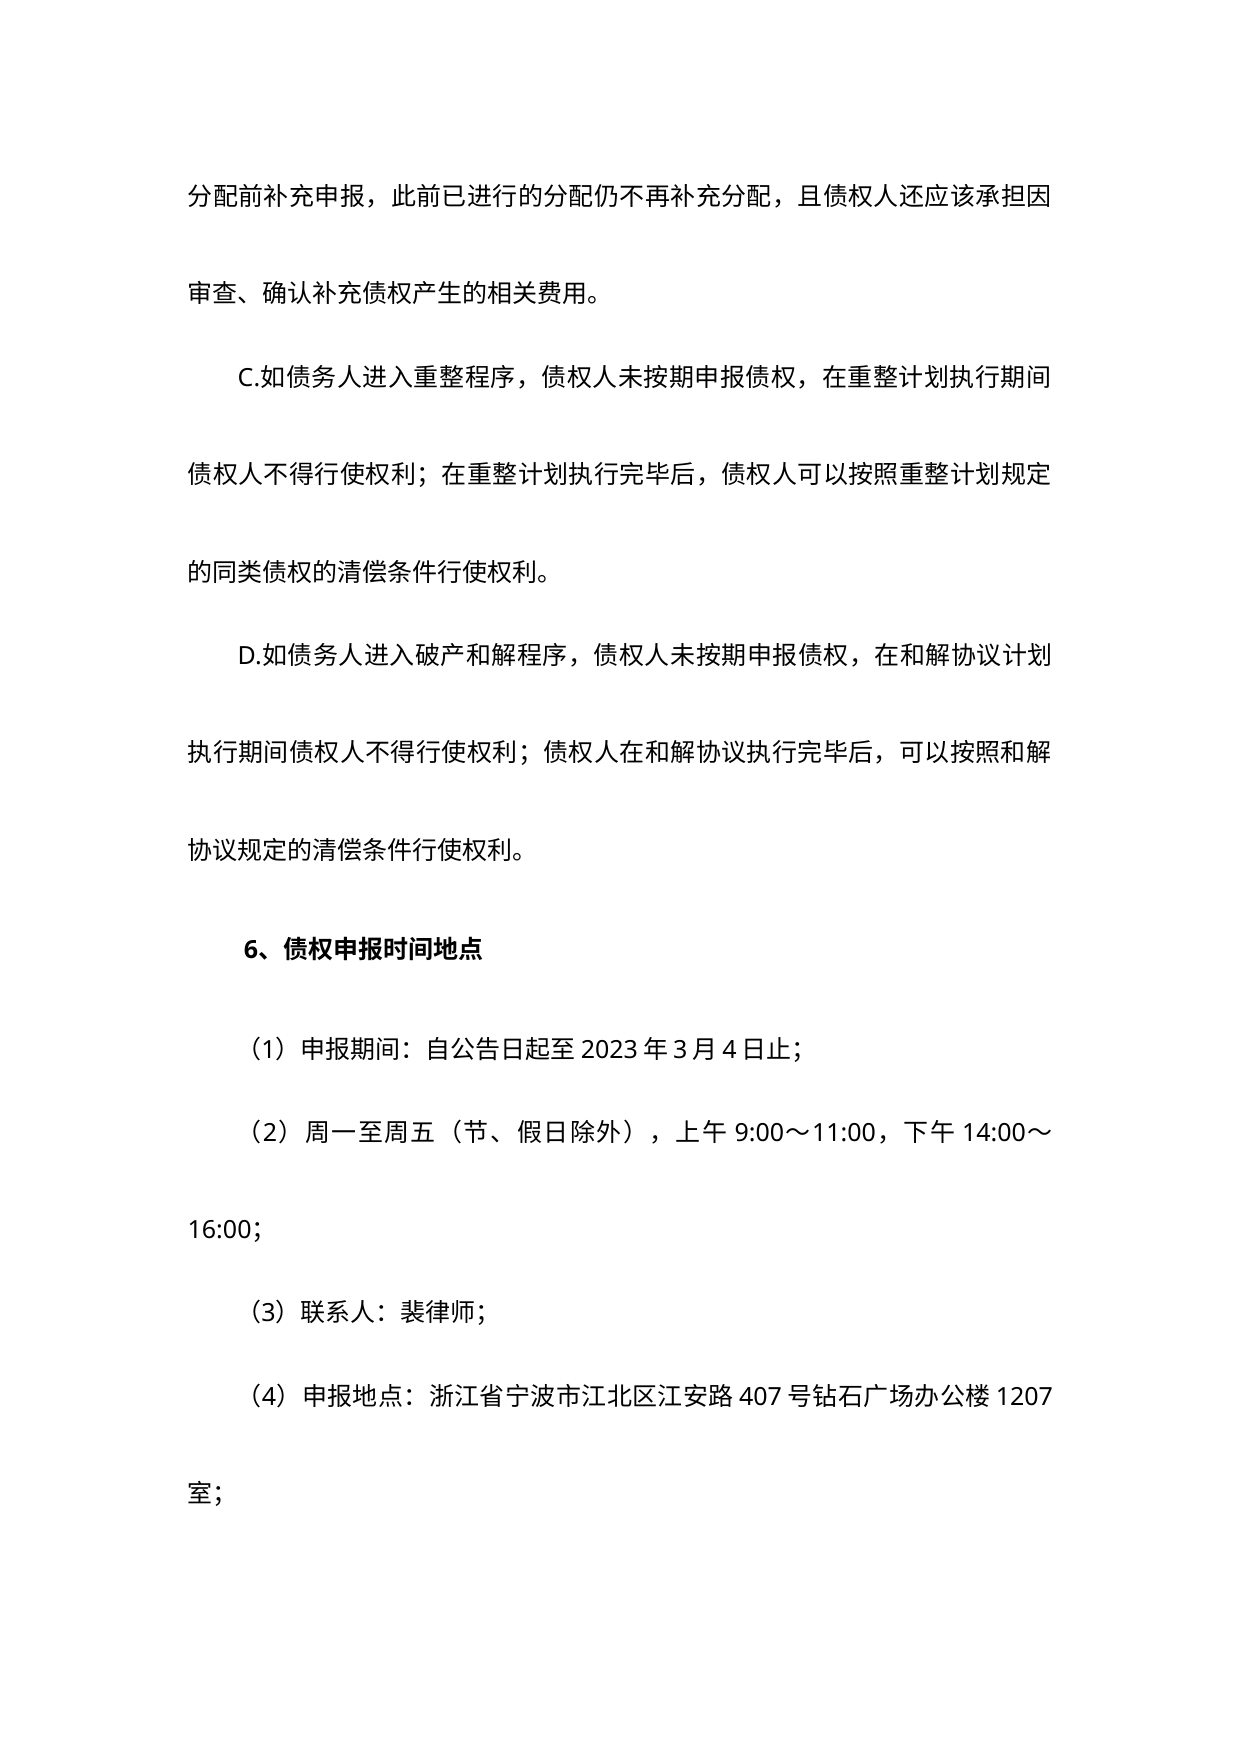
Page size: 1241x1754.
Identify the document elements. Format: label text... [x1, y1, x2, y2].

text （2）周一至周五（节、假日除外），上午9:00～11:00，下午14:00～16:00； [187, 1098, 1053, 1260]
text （1）申报期间：自公告日起至2023年3月4日止； [187, 1015, 1053, 1080]
text （4）申报地点：浙江省宁波市江北区江安路407号钻石广场办公楼1207室； [187, 1362, 1053, 1524]
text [187, 162, 1053, 324]
text （3）联系人：裴律师； [187, 1278, 1053, 1343]
text 6、债权申报时间地点 [187, 915, 1053, 980]
text D.如债务人进入破产和解程序，债权人未按期申报债权，在和解协议计划执行期间债权人不得行使权利；债权人在和解协议执行完毕后，可以按照和解协议规定的清偿条件行使权利。 [187, 621, 1053, 881]
text C.如债务人进入重整程序，债权人未按期申报债权，在重整计划执行期间债权人不得行使权利；在重整计划执行完毕后，债权人可以按照重整计划规定的同类债权的清偿条件行使权利。 [187, 343, 1053, 603]
